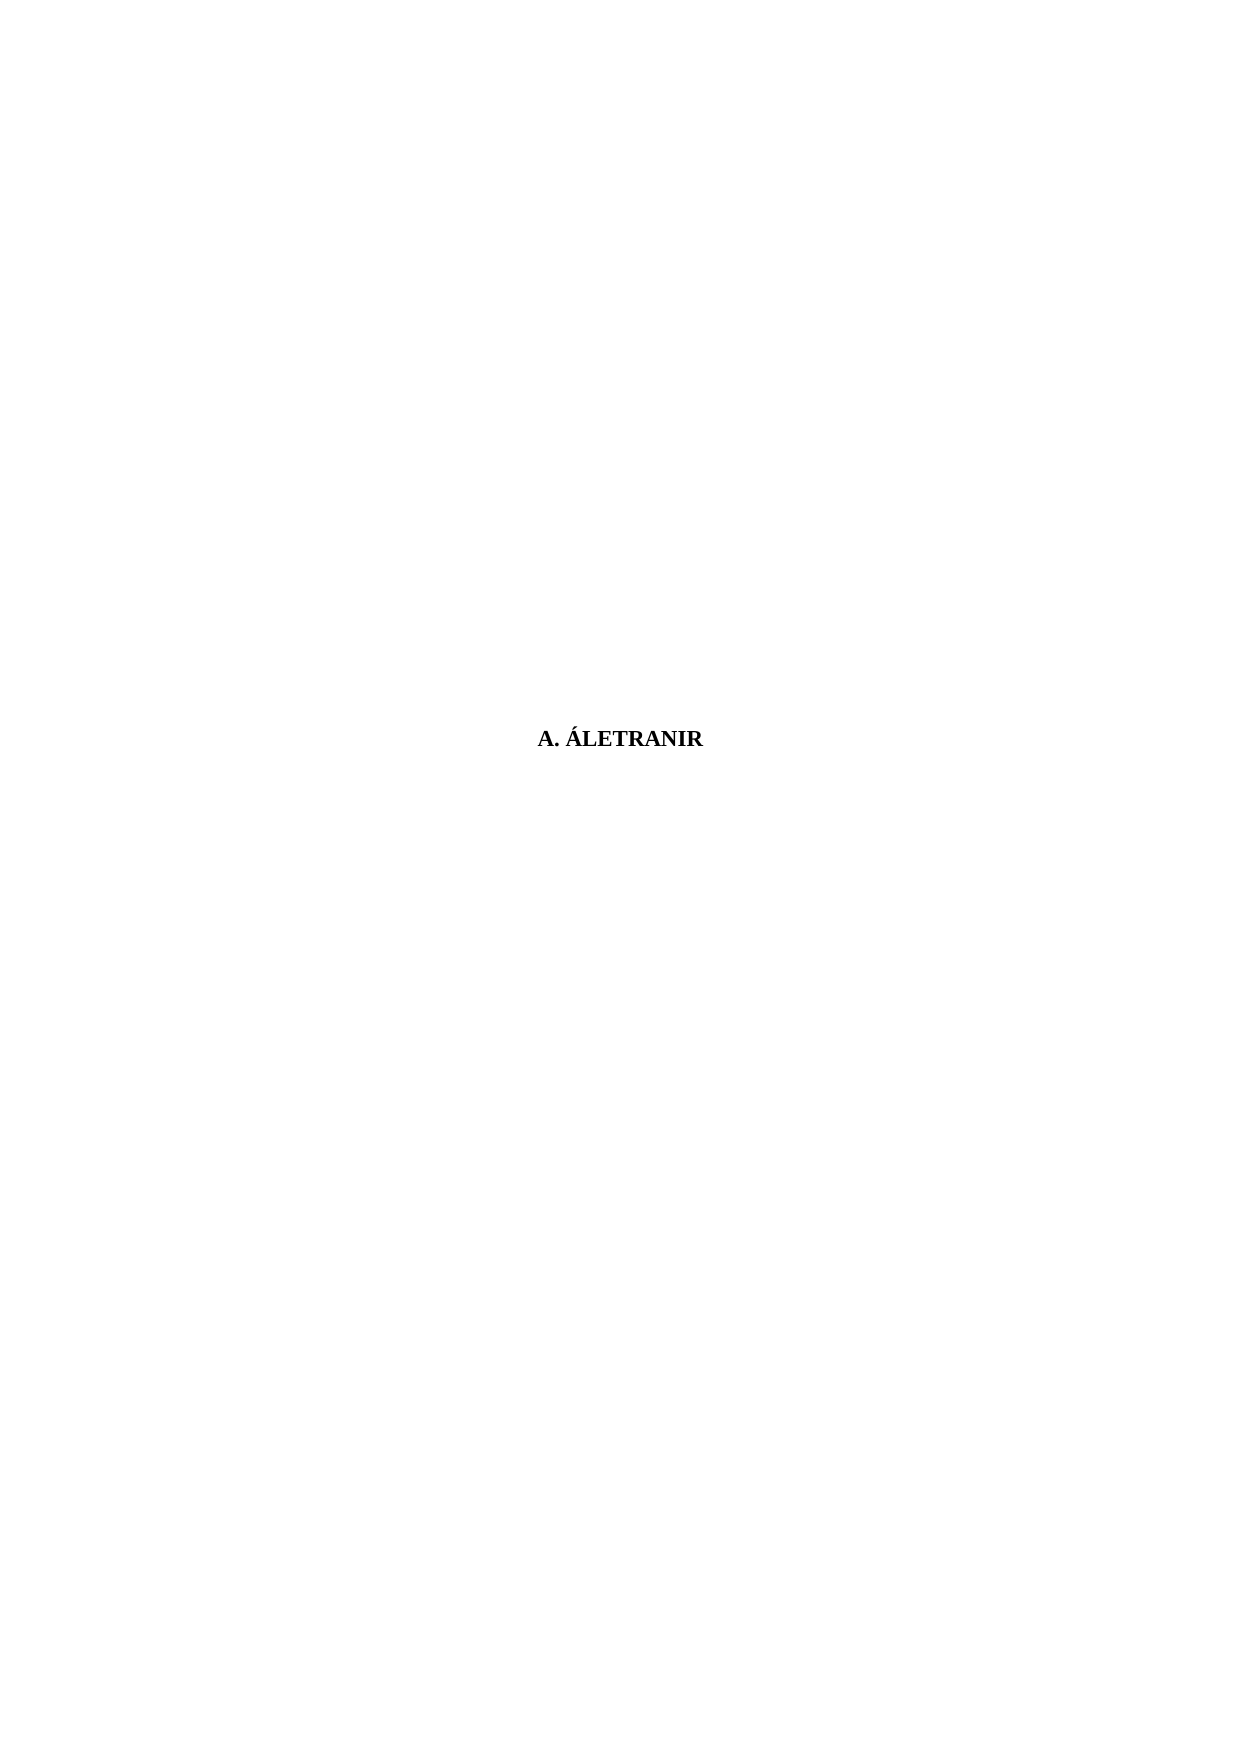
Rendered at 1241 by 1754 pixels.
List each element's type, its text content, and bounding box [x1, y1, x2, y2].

text A. ÁLETRANIR [148, 724, 1092, 751]
